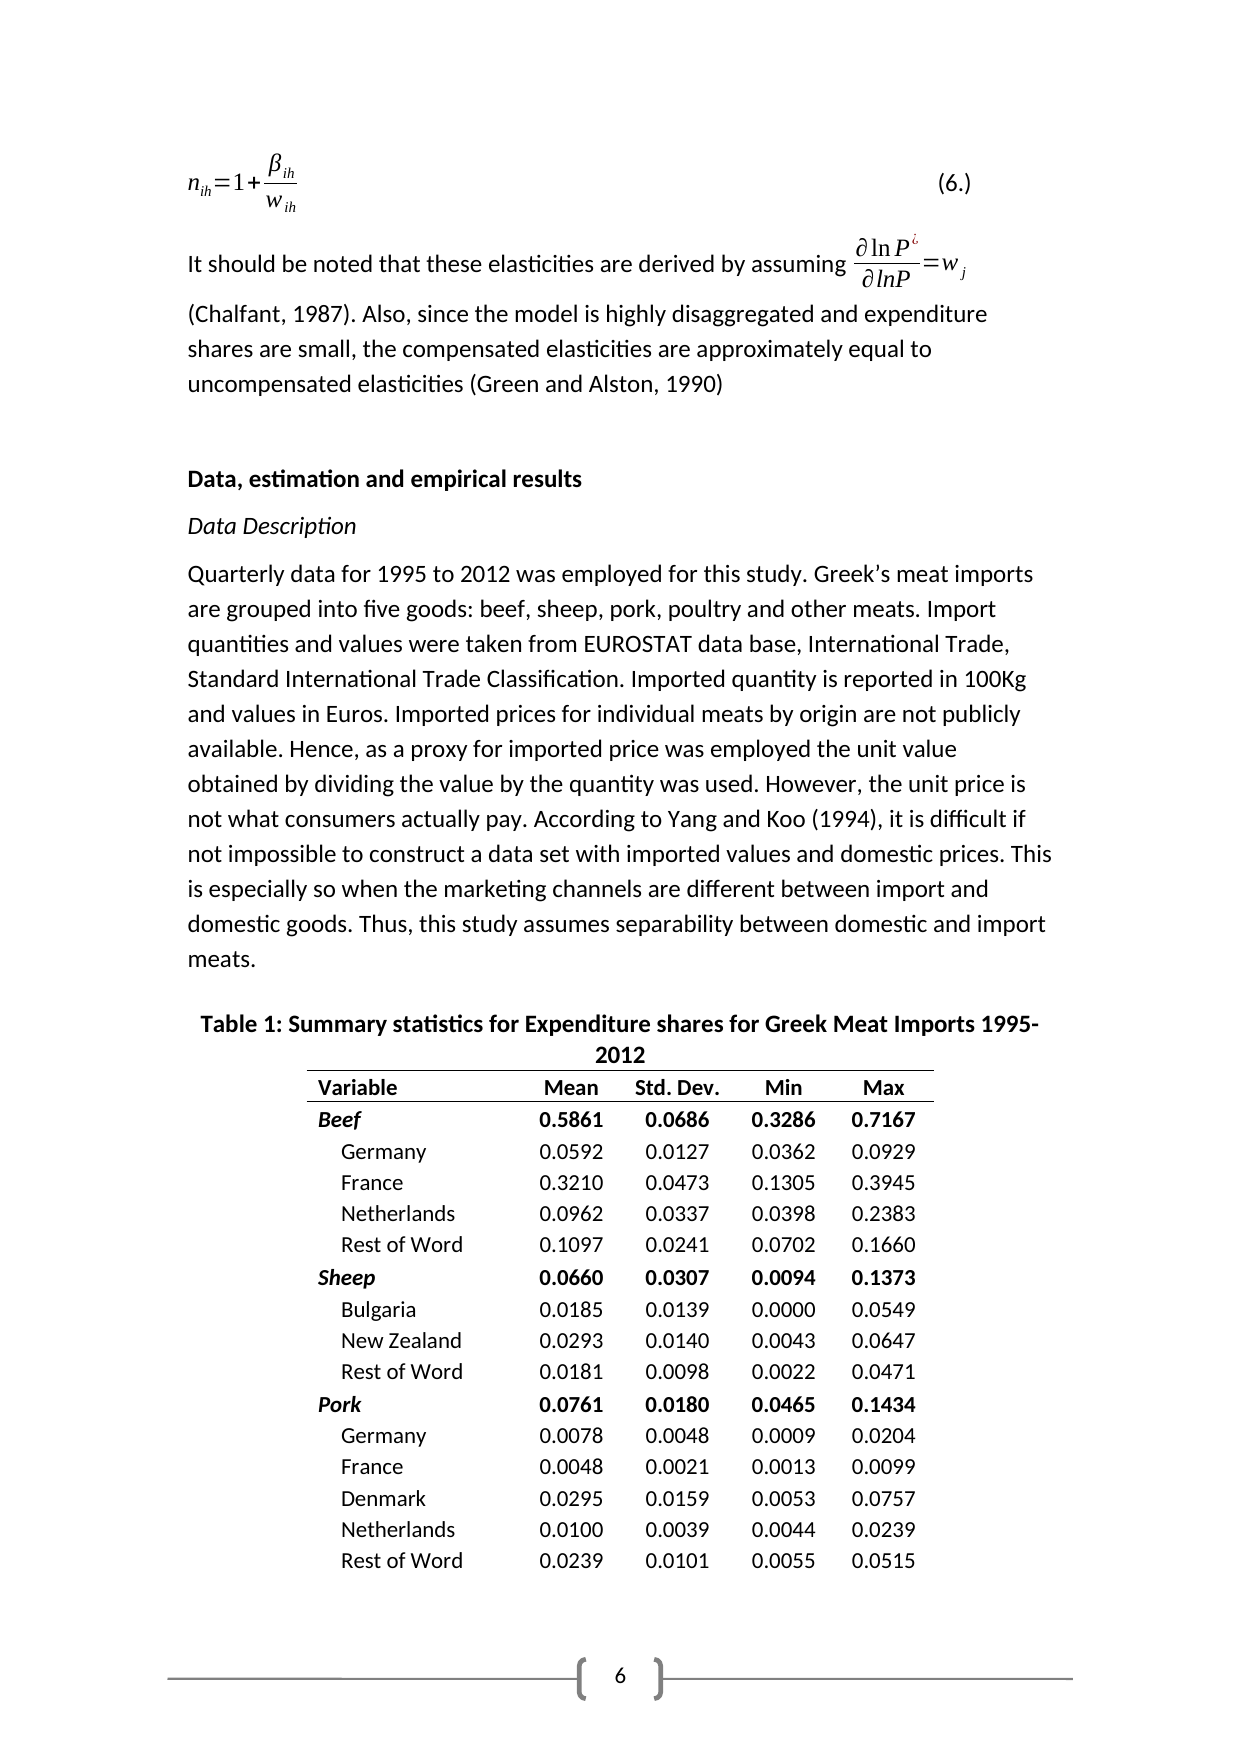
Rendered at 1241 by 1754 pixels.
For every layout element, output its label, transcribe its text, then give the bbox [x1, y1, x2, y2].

table_cell 0.3286 [734, 1102, 833, 1134]
table_cell 0.0048 [521, 1449, 621, 1481]
table_cell 0.5861 [521, 1102, 621, 1134]
table_cell 0.0962 [521, 1196, 621, 1227]
table_cell 0.0159 [621, 1481, 733, 1512]
table_cell 0.0094 [734, 1259, 833, 1291]
table_header Max [834, 1071, 934, 1101]
table_cell 0.0048 [621, 1418, 733, 1449]
table_cell Beef [307, 1102, 521, 1134]
table_cell New Zealand [307, 1323, 521, 1354]
table_cell 0.0295 [521, 1481, 621, 1512]
table_cell 0.0100 [521, 1512, 621, 1543]
table_cell 0.0180 [621, 1385, 733, 1418]
table_cell Rest of Word [307, 1228, 521, 1259]
table_cell 0.0337 [621, 1196, 733, 1227]
table_cell 0.0592 [521, 1134, 621, 1165]
table_cell Sheep [307, 1259, 521, 1291]
table_cell 0.0181 [521, 1354, 621, 1385]
table_cell 0.0021 [621, 1449, 733, 1481]
table_cell Denmark [307, 1481, 521, 1512]
table_cell 0.1373 [834, 1259, 934, 1291]
table_cell 0.3945 [834, 1165, 934, 1196]
text It should be noted that these elasticities are derived by assuming (Chalfant, 1987). Also, since the model is highly disaggregated and expenditure shares are small, the compensated elasticities are approximately equal to uncompensated elasticities (Green and Alston, 1990) [187, 233, 1053, 398]
table_cell Netherlands [307, 1512, 521, 1543]
table_cell 0.0078 [521, 1418, 621, 1449]
table_cell Bulgaria [307, 1291, 521, 1323]
table_cell 0.0307 [621, 1259, 733, 1291]
table_header Variable [307, 1071, 521, 1101]
table_cell Rest of Word [307, 1354, 521, 1385]
table_cell 0.0098 [621, 1354, 733, 1385]
table_cell 0.1434 [834, 1385, 934, 1418]
table_cell 0.0757 [834, 1481, 934, 1512]
table_cell 0.0660 [521, 1259, 621, 1291]
text Data, estimation and empirical results [187, 463, 1053, 493]
table_cell 0.0044 [734, 1512, 833, 1543]
table_cell 0.0043 [734, 1323, 833, 1354]
table_cell Netherlands [307, 1196, 521, 1227]
table_cell 0.0293 [521, 1323, 621, 1354]
text Data Description [187, 511, 1053, 541]
table_cell 0.0000 [734, 1291, 833, 1323]
text Table 1: Summary statistics for Expenditure shares for Greek Meat Imports 1995-2012 [187, 1008, 1053, 1069]
table_cell 0.1097 [521, 1228, 621, 1259]
table_cell 0.0702 [734, 1228, 833, 1259]
table_cell 0.0515 [834, 1543, 934, 1574]
table_cell 0.0239 [521, 1543, 621, 1574]
table_cell 0.0362 [734, 1134, 833, 1165]
table_cell 0.2383 [834, 1196, 934, 1227]
table_cell 0.0471 [834, 1354, 934, 1385]
table_cell Pork [307, 1385, 521, 1418]
table_cell 0.3210 [521, 1165, 621, 1196]
table_cell 0.0022 [734, 1354, 833, 1385]
table_cell 0.0013 [734, 1449, 833, 1481]
table_cell France [307, 1449, 521, 1481]
table_cell 0.0761 [521, 1385, 621, 1418]
table_cell 0.0099 [834, 1449, 934, 1481]
table_cell 0.0473 [621, 1165, 733, 1196]
table_cell 0.1660 [834, 1228, 934, 1259]
table_cell 0.0929 [834, 1134, 934, 1165]
table_cell 0.0239 [834, 1512, 934, 1543]
table_cell 0.0139 [621, 1291, 733, 1323]
table_cell 0.0127 [621, 1134, 733, 1165]
table_cell 0.0398 [734, 1196, 833, 1227]
table_cell 0.0053 [734, 1481, 833, 1512]
table_cell France [307, 1165, 521, 1196]
table_cell 0.7167 [834, 1102, 934, 1134]
table_cell 0.0647 [834, 1323, 934, 1354]
table_cell Germany [307, 1134, 521, 1165]
table_cell 0.1305 [734, 1165, 833, 1196]
table_cell 0.0185 [521, 1291, 621, 1323]
table_cell Rest of Word [307, 1543, 521, 1574]
table_cell 0.0055 [734, 1543, 833, 1574]
table_cell 0.0686 [621, 1102, 733, 1134]
table_cell 0.0039 [621, 1512, 733, 1543]
table_header Std. Dev. [621, 1071, 733, 1101]
table_cell 0.0465 [734, 1385, 833, 1418]
table_header Min [734, 1071, 833, 1101]
text Quarterly data for 1995 to 2012 was employed for this study. Greek’s meat imports are grouped into five goods: beef, sheep, pork, poultry and other meats. Import quantities and values were taken from EUROSTAT data base, International Trade, Standard International Trade Classification. Imported quantity is reported in 100Kg and values in Euros. Imported prices for individual meats by origin are not publicly available. Hence, as a proxy for imported price was employed the unit value obtained by dividing the value by the quantity was used. However, the unit price is not what consumers actually pay. According to Yang and Koo (1994), it is difficult if not impossible to construct a data set with imported values and domestic prices. This is especially so when the marketing channels are different between import and domestic goods. Thus, this study assumes separability between domestic and import meats. [187, 558, 1053, 973]
table_cell 0.0204 [834, 1418, 934, 1449]
table_cell 0.0140 [621, 1323, 733, 1354]
table_cell 0.0101 [621, 1543, 733, 1574]
table_cell 0.0009 [734, 1418, 833, 1449]
table_cell 0.0241 [621, 1228, 733, 1259]
table_header Mean [521, 1071, 621, 1101]
table_cell Germany [307, 1418, 521, 1449]
text (6.) [187, 150, 1056, 216]
table_cell 0.0549 [834, 1291, 934, 1323]
